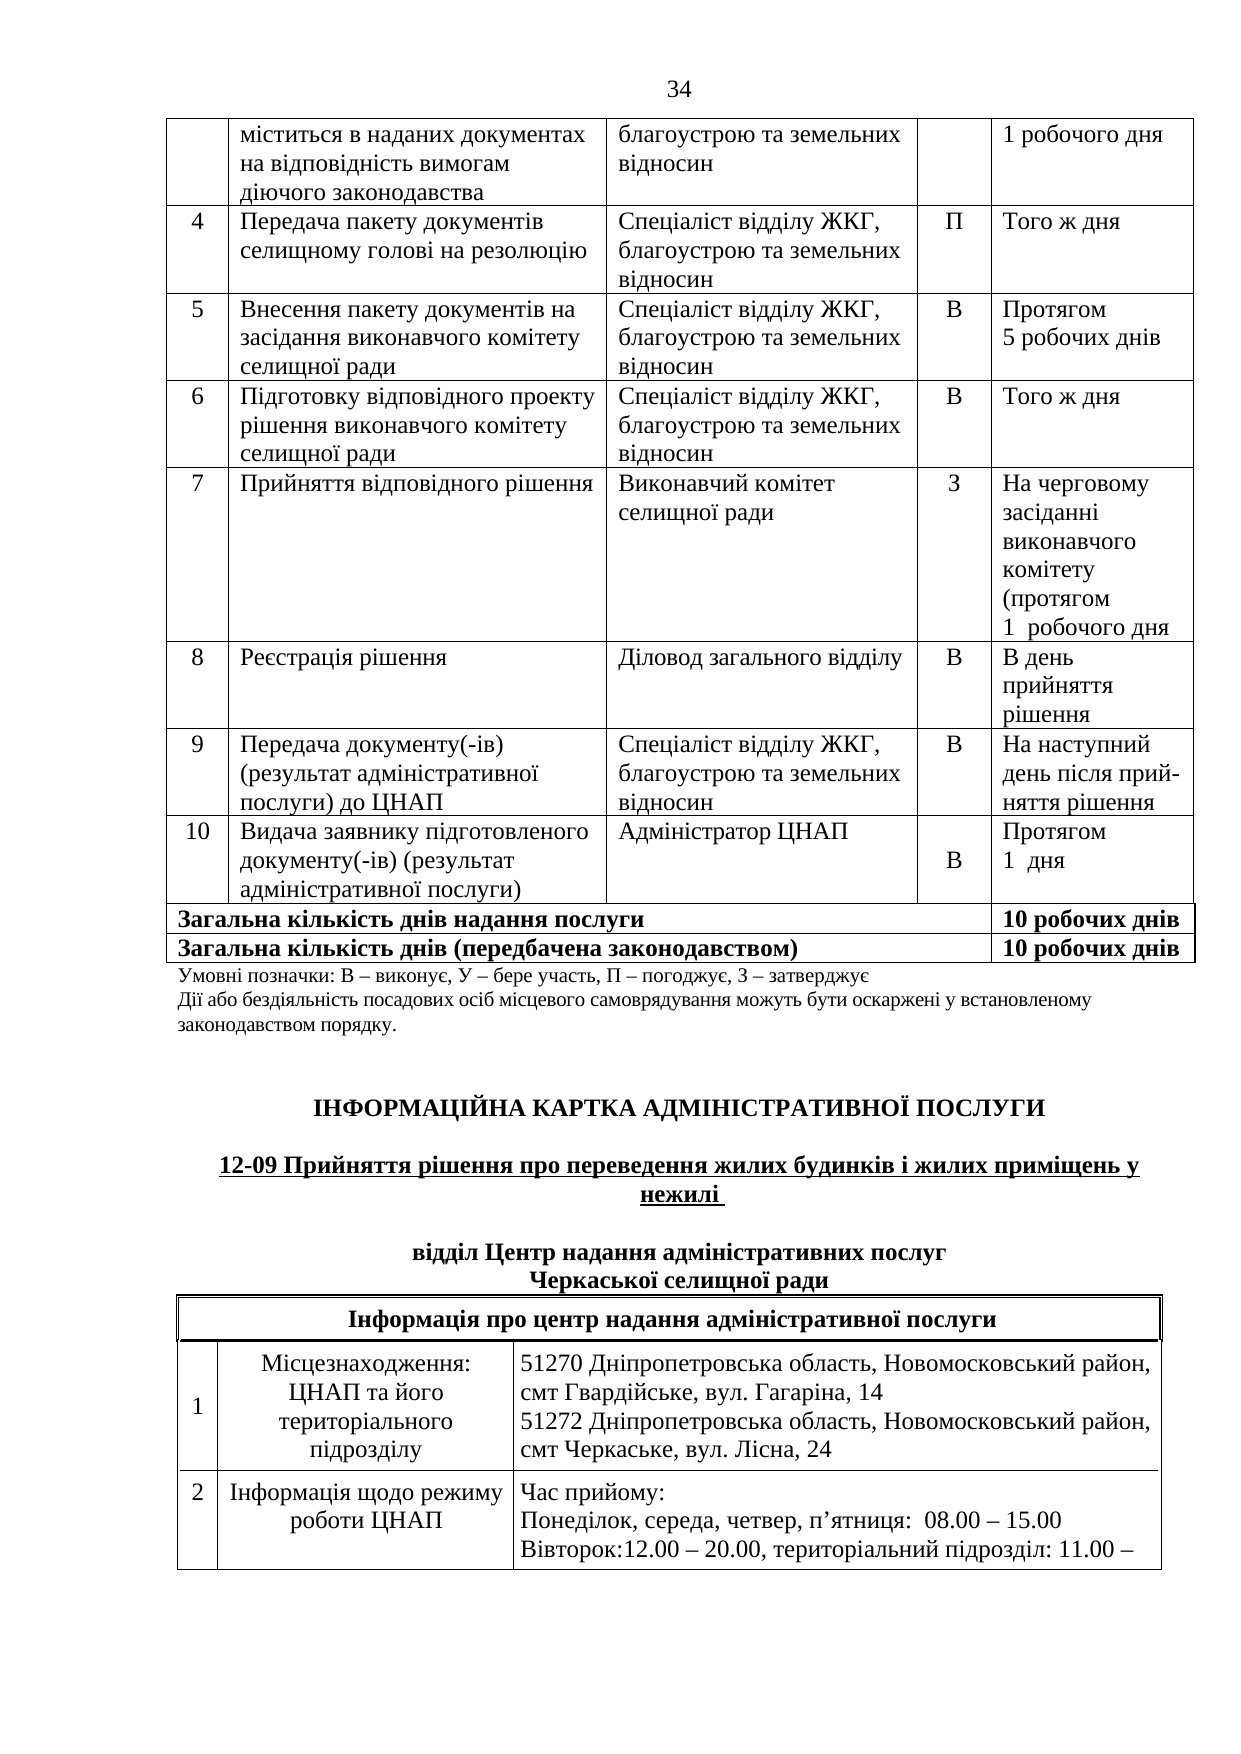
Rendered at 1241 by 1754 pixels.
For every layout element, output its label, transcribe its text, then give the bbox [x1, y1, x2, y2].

table_cell 9 [167, 729, 228, 815]
table_cell На наступний день після прий-няття рішення [992, 729, 1193, 815]
table_cell 5 [167, 294, 228, 380]
table_header Інформація про центр надання адміністративної послуги [179, 1298, 1159, 1339]
table_cell В день прийняття рішення [992, 642, 1193, 728]
table_cell 1 [178, 1339, 217, 1469]
table_cell 10 робочих днів [992, 904, 1194, 932]
table_cell Видача заявнику підготовленого документу(-ів) (результат адміністративної послуги) [229, 816, 606, 903]
text ІНФОРМАЦІЙНА КАРТКА АДМІНІСТРАТИВНОЇ ПОСЛУГИ [177, 1093, 1181, 1122]
table_cell Спеціаліст відділу ЖКГ, благоустрою та земельних відносин [607, 729, 917, 815]
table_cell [992, 119, 1193, 205]
table_cell 7 [167, 468, 228, 641]
table_cell 6 [167, 381, 228, 467]
text 12-09 Прийняття рішення про переведення жилих будинків і жилих приміщень у нежилі [177, 1151, 1181, 1208]
table_cell В [918, 294, 991, 380]
table_cell Передача пакету документів селищному голові на резолюцію [229, 206, 606, 293]
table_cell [514, 1470, 1161, 1569]
table_cell Протягом 1 дня [992, 816, 1193, 903]
table_cell 10 [167, 816, 228, 903]
table_cell Діловод загального відділу [607, 642, 917, 728]
table_cell 51270 Дніпропетровська область, Новомосковський район, смт Гвардійське, вул. Гагаріна, 14 51272 Дніпропетровська область, Новомосковський район, смт Черкаське, вул. Лісна, 24 [514, 1339, 1161, 1469]
table_cell Внесення пакету документів на засідання виконавчого комітету селищної ради [229, 294, 606, 380]
table_cell Того ж дня [992, 206, 1193, 293]
table_cell Спеціаліст відділу ЖКГ, благоустрою та земельних відносин [607, 294, 917, 380]
table_cell Передача документу(-ів) (результат адміністративної послуги) до ЦНАП [229, 729, 606, 815]
table_cell Виконавчий комітет селищної ради [607, 468, 917, 641]
table_cell В [918, 119, 991, 205]
table_cell В [918, 381, 991, 467]
table_cell Спеціаліст відділу ЖКГ, благоустрою та земельних відносин [607, 206, 917, 293]
table_cell Реєстрація рішення [229, 642, 606, 728]
table_cell Того ж дня [992, 381, 1193, 467]
table_cell Місцезнаходження: ЦНАП та його територіального підрозділу [218, 1342, 513, 1469]
table_cell Протягом 5 робочих днів [992, 294, 1193, 380]
text Черкаської селищної ради [177, 1266, 1181, 1294]
table_cell Загальна кількість днів надання послуги [167, 904, 991, 932]
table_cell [229, 119, 606, 205]
table_cell 4 [167, 206, 228, 293]
table_cell 8 [167, 642, 228, 728]
table_cell В [918, 642, 991, 728]
table_cell Прийняття відповідного рішення [229, 468, 606, 641]
table_cell Підготовку відповідного проекту рішення виконавчого комітету селищної ради [229, 381, 606, 467]
text Дії або бездіяльність посадових осіб місцевого самоврядування можуть бути оскаржені у встановленому законодавством порядку. [177, 987, 1181, 1036]
table_cell Загальна кількість днів (передбачена законодавством) [167, 934, 991, 962]
table_cell П [918, 206, 991, 293]
table_cell В [918, 816, 991, 903]
text відділ Центр надання адміністративних послуг [177, 1237, 1181, 1266]
table_cell В [918, 729, 991, 815]
table_cell 2 [178, 1470, 217, 1569]
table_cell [607, 119, 917, 205]
table_cell На черговому засіданні виконавчого комітету (протягом 1 робочого дня [992, 468, 1193, 641]
text Умовні позначки: В – виконує, У – бере участь, П – погоджує, З – затверджує [177, 963, 1181, 987]
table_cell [218, 1471, 513, 1569]
table_cell Адміністратор ЦНАП [607, 816, 917, 903]
table_cell 3 [167, 119, 228, 205]
table_cell З [918, 468, 991, 641]
table_cell Спеціаліст відділу ЖКГ, благоустрою та земельних відносин [607, 381, 917, 467]
table_cell 10 робочих днів [992, 934, 1194, 962]
